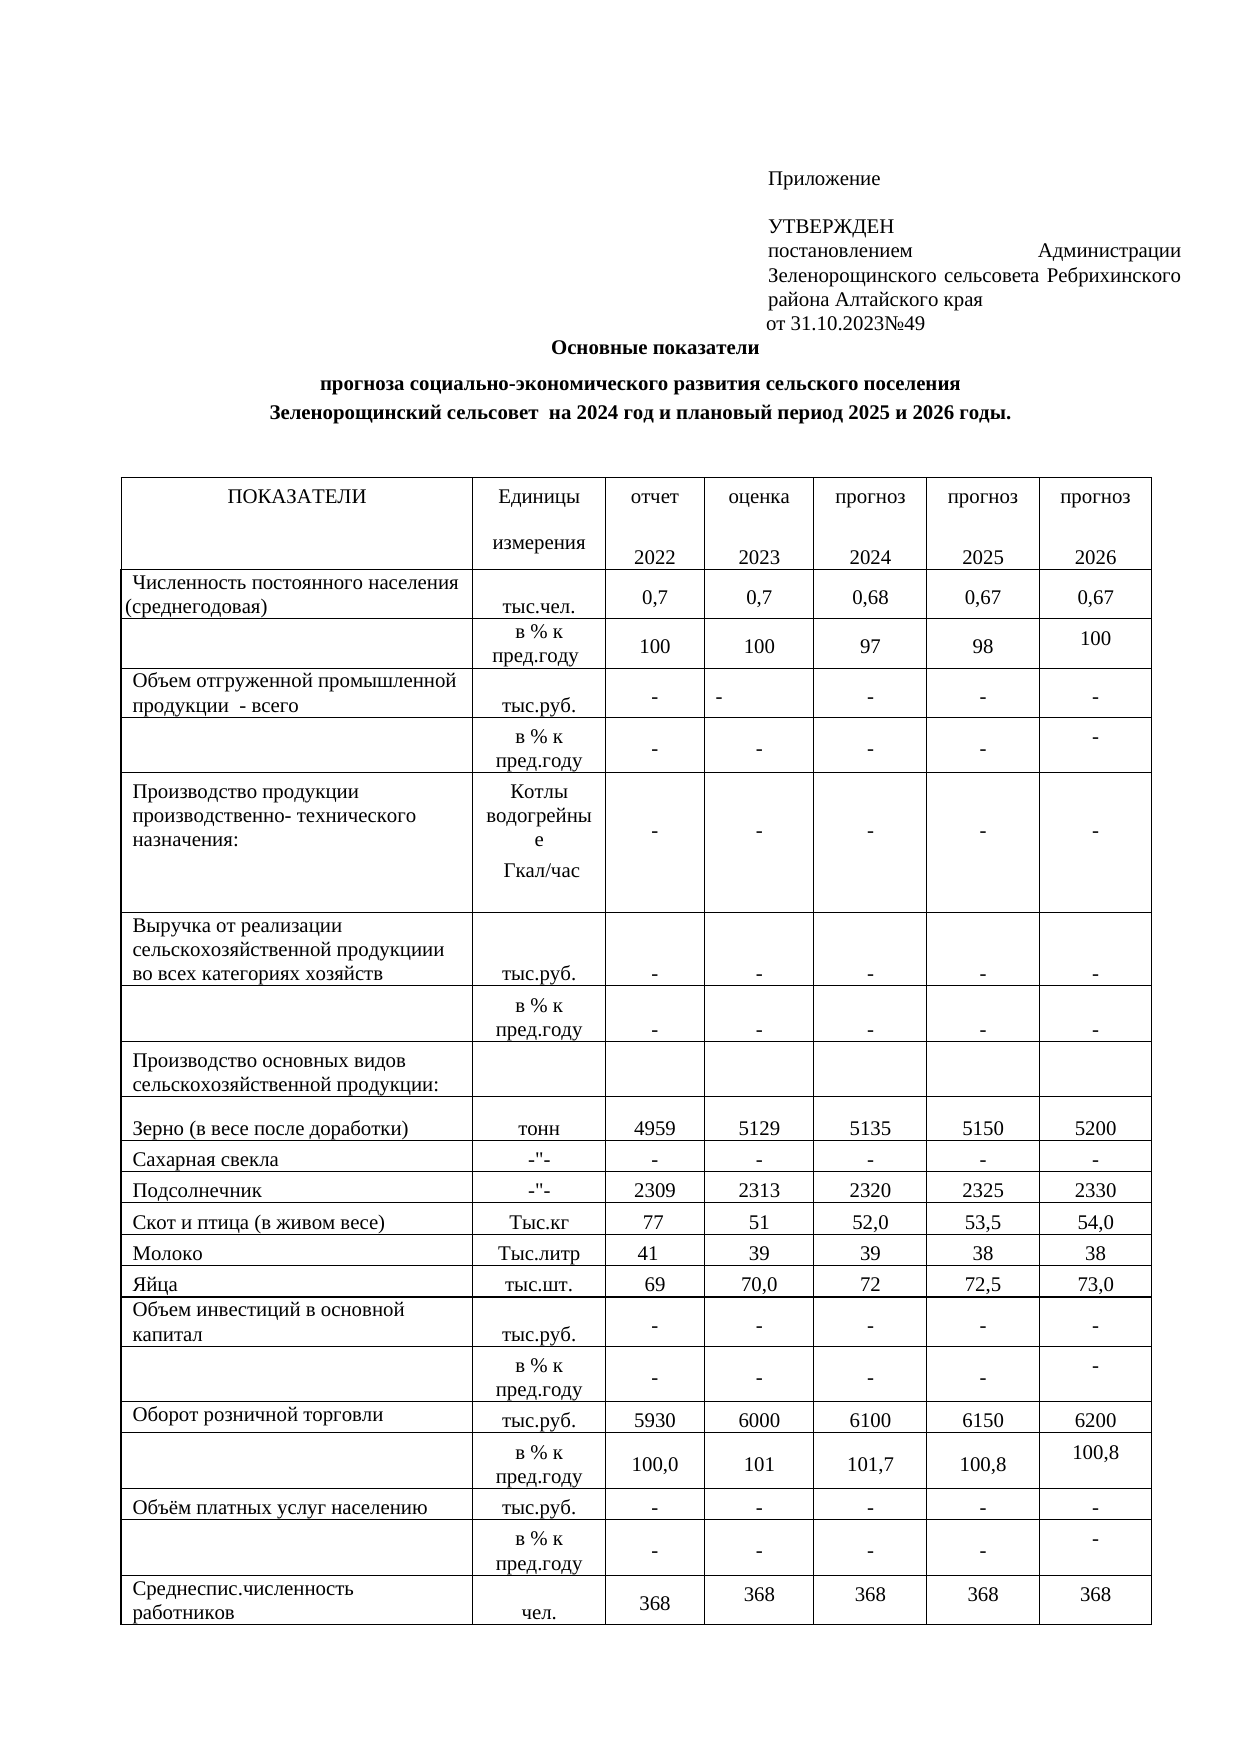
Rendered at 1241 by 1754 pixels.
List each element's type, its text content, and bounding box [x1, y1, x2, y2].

table_cell [927, 1042, 1039, 1096]
table_cell - [927, 1141, 1039, 1171]
table_cell - [1040, 669, 1151, 717]
table_cell Объем отгруженной промышленной продукции - всего [122, 669, 472, 717]
table_cell Сахарная свекла [122, 1141, 472, 1171]
table_cell [1040, 882, 1151, 912]
table_cell 100,0 [606, 1433, 704, 1488]
table_cell - [705, 1489, 813, 1519]
table_cell - [927, 773, 1039, 882]
table_cell Скот и птица (в живом весе) [122, 1203, 472, 1234]
table_cell [122, 718, 472, 772]
table_cell 101,7 [814, 1433, 926, 1488]
table_cell - [705, 718, 813, 772]
table_cell - [606, 669, 704, 717]
table_cell Численность постоянного населения (среднегодовая) [122, 570, 472, 618]
table_cell [122, 619, 472, 667]
table_cell тыс.руб. [473, 1298, 605, 1346]
table_cell 0,67 [927, 570, 1039, 618]
table_cell - [705, 913, 813, 985]
table_cell тыс.руб. [473, 913, 605, 985]
table_cell 38 [927, 1235, 1039, 1265]
table_cell - [927, 986, 1039, 1041]
table_cell 54,0 [1040, 1203, 1151, 1234]
table_cell Тыс.литр [473, 1235, 605, 1265]
table_cell - [705, 773, 813, 882]
text постановлением Администрации Зеленорощинского сельсовета Ребрихинского района Алтайского края [768, 238, 1181, 311]
table_cell 368 [814, 1576, 926, 1624]
table_cell Производство основных видов сельскохозяйственной продукции: [122, 1042, 472, 1096]
table_cell 0,67 [1040, 570, 1151, 618]
table_cell Среднеспис.численность работников [122, 1576, 472, 1624]
table_cell - [1040, 986, 1151, 1041]
table_cell 6150 [927, 1402, 1039, 1432]
table_cell - [814, 1520, 926, 1574]
table_cell - [1040, 718, 1151, 772]
table_cell в % к пред.году [473, 1520, 605, 1574]
table_cell - [606, 1489, 704, 1519]
table_cell 2022 [606, 509, 704, 569]
table_cell 69 [606, 1266, 704, 1296]
table_cell 6100 [814, 1402, 926, 1432]
table_cell -"- [473, 1172, 605, 1202]
table_cell - [705, 1347, 813, 1401]
table_cell - [606, 913, 704, 985]
table_cell - [814, 986, 926, 1041]
table_cell - [705, 669, 813, 717]
table_cell 2026 [1040, 509, 1151, 569]
table_cell - [1040, 1347, 1151, 1401]
table_cell 100 [606, 619, 704, 667]
table_cell 368 [1040, 1576, 1151, 1624]
table_cell 2309 [606, 1172, 704, 1202]
table_cell - [606, 718, 704, 772]
text от 31.10.2023№49 [177, 311, 1181, 335]
table_cell 5200 [1040, 1097, 1151, 1139]
table_cell - [606, 1141, 704, 1171]
table_cell 98 [927, 619, 1039, 667]
table_cell 368 [606, 1576, 704, 1624]
table_cell [705, 882, 813, 912]
table_cell Единицы [473, 478, 605, 508]
table_cell 101 [705, 1433, 813, 1488]
table_cell - [814, 1489, 926, 1519]
table_cell - [814, 773, 926, 882]
table_cell - [927, 669, 1039, 717]
table_cell 0,7 [705, 570, 813, 618]
table_cell чел. [473, 1576, 605, 1624]
table_cell - [606, 1347, 704, 1401]
table_cell - [1040, 913, 1151, 985]
table_cell 100,8 [927, 1433, 1039, 1488]
table_cell Подсолнечник [122, 1172, 472, 1202]
table_cell Яйца [122, 1266, 472, 1296]
table_cell Зерно (в весе после доработки) [122, 1097, 472, 1139]
table_cell - [705, 1298, 813, 1346]
table_cell - [814, 1347, 926, 1401]
table_cell Выручка от реализации сельскохозяйственной продукциии во всех категориях хозяйств [122, 913, 472, 985]
table_cell тыс.шт. [473, 1266, 605, 1296]
table_cell [122, 1520, 472, 1574]
table_cell [122, 882, 472, 912]
table_cell [927, 882, 1039, 912]
table_cell 0,68 [814, 570, 926, 618]
table_cell 2325 [927, 1172, 1039, 1202]
table_cell тыс.руб. [473, 1402, 605, 1432]
table_cell 0,7 [606, 570, 704, 618]
table_cell 5150 [927, 1097, 1039, 1139]
table_cell 2025 [927, 509, 1039, 569]
table_cell [606, 1042, 704, 1096]
table_cell прогноз [814, 478, 926, 508]
table_cell 97 [814, 619, 926, 667]
table_cell 6200 [1040, 1402, 1151, 1432]
table_cell - [1040, 773, 1151, 882]
table_cell тыс.руб. [473, 1489, 605, 1519]
table_cell - [814, 669, 926, 717]
table_cell - [606, 1520, 704, 1574]
table_cell - [814, 913, 926, 985]
table_cell [122, 986, 472, 1041]
table_cell 2024 [814, 509, 926, 569]
table_cell -"- [473, 1141, 605, 1171]
table_cell - [927, 1347, 1039, 1401]
table_cell - [1040, 1489, 1151, 1519]
table_cell - [927, 1489, 1039, 1519]
table_cell - [705, 986, 813, 1041]
table_cell в % к пред.году [473, 718, 605, 772]
table_cell прогноз [1040, 478, 1151, 508]
table_cell 70,0 [705, 1266, 813, 1296]
table_cell Объём платных услуг населению [122, 1489, 472, 1519]
table_cell 100,8 [1040, 1433, 1151, 1488]
table_cell 53,5 [927, 1203, 1039, 1234]
table_cell 6000 [705, 1402, 813, 1432]
table_cell Объем инвестиций в основной капитал [122, 1298, 472, 1346]
table_cell 39 [814, 1235, 926, 1265]
table_cell [473, 1042, 605, 1096]
table_cell 4959 [606, 1097, 704, 1139]
table_cell - [814, 718, 926, 772]
table_cell 5930 [606, 1402, 704, 1432]
table_cell Тыс.кг [473, 1203, 605, 1234]
table_cell Котлы водогрейные Гкал/час [473, 773, 605, 882]
table_cell - [1040, 1520, 1151, 1574]
table_cell тонн [473, 1097, 605, 1139]
table_cell оценка [705, 478, 813, 508]
table_cell - [927, 718, 1039, 772]
table_cell в % к пред.году [473, 619, 605, 667]
table_cell 51 [705, 1203, 813, 1234]
table_cell 368 [927, 1576, 1039, 1624]
table_cell - [927, 1520, 1039, 1574]
table_cell - [705, 1141, 813, 1171]
table_cell 368 [705, 1576, 813, 1624]
table_cell [705, 1042, 813, 1096]
table_cell 100 [1040, 619, 1151, 667]
table_header Основные показатели прогноза социально-экономического развития сельского поселения Зеленорощинский сельсовет на 2024 год и плановый период 2025 и 2026 годы. [103, 335, 1177, 477]
table_cell [122, 1433, 472, 1488]
table_cell 41 [606, 1235, 704, 1265]
table_cell 73,0 [1040, 1266, 1151, 1296]
table_cell Оборот розничной торговли [122, 1402, 472, 1432]
text УТВЕРЖДЕН [768, 214, 1181, 238]
table_cell - [606, 986, 704, 1041]
table_cell прогноз [927, 478, 1039, 508]
table_cell отчет [606, 478, 704, 508]
table_cell - [705, 1520, 813, 1574]
table_cell 2023 [705, 509, 813, 569]
table_cell 52,0 [814, 1203, 926, 1234]
table_cell измерения [473, 509, 605, 569]
text Приложение [768, 166, 1181, 190]
table_cell 72 [814, 1266, 926, 1296]
table_cell - [927, 1298, 1039, 1346]
table_cell [473, 882, 605, 912]
table_cell Молоко [122, 1235, 472, 1265]
table_cell - [606, 1298, 704, 1346]
table_cell [606, 882, 704, 912]
table_cell 2330 [1040, 1172, 1151, 1202]
table_cell Производство продукции производственно- технического назначения: [122, 773, 472, 882]
table_cell 100 [705, 619, 813, 667]
table_cell [814, 882, 926, 912]
table_cell [122, 509, 472, 569]
table_cell 77 [606, 1203, 704, 1234]
table_cell 39 [705, 1235, 813, 1265]
table_cell 72,5 [927, 1266, 1039, 1296]
table_cell [814, 1042, 926, 1096]
table_cell тыс.чел. [473, 570, 605, 618]
table_cell 2320 [814, 1172, 926, 1202]
table_cell 5135 [814, 1097, 926, 1139]
table_cell 5129 [705, 1097, 813, 1139]
table_cell - [1040, 1298, 1151, 1346]
table_cell - [927, 913, 1039, 985]
table_cell Показатели [122, 478, 472, 508]
table_cell в % к пред.году [473, 1433, 605, 1488]
table_cell 2313 [705, 1172, 813, 1202]
table_cell 38 [1040, 1235, 1151, 1265]
table_cell - [1040, 1141, 1151, 1171]
table_cell в % к пред.году [473, 986, 605, 1041]
table_cell - [814, 1141, 926, 1171]
table_cell в % к пред.году [473, 1347, 605, 1401]
table_cell [1040, 1042, 1151, 1096]
table_cell тыс.руб. [473, 669, 605, 717]
table_cell [122, 1347, 472, 1401]
table_cell - [606, 773, 704, 882]
table_cell - [814, 1298, 926, 1346]
